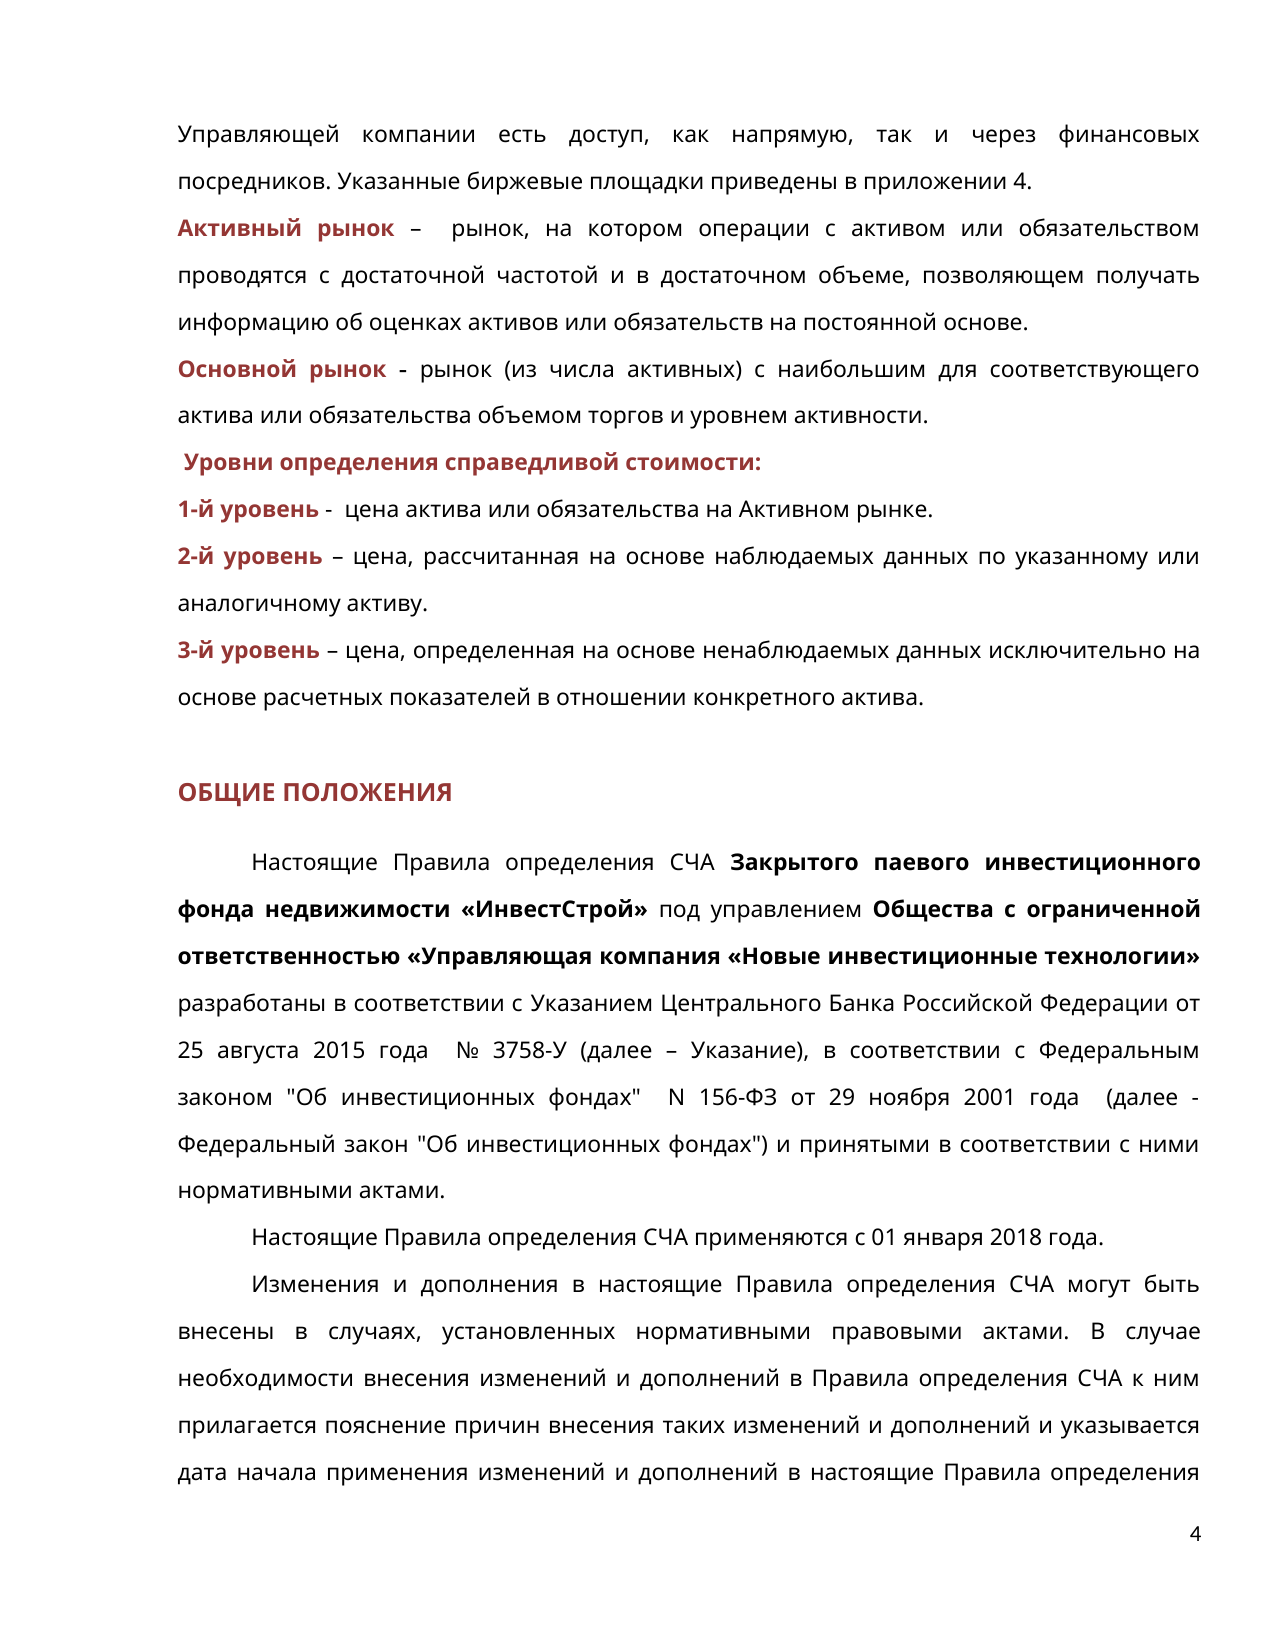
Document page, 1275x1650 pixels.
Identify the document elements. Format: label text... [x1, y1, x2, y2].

list Настоящие Правила определения СЧА применяются с 01 января 2018 года. [177, 1221, 1201, 1252]
text 3-й уровень – цена, определенная на основе ненаблюдаемых данных исключительно на основе расчетных показателей в отношении конкретного актива. [177, 634, 1201, 712]
text 2-й уровень – цена, рассчитанная на основе наблюдаемых данных по указанному или аналогичному активу. [177, 540, 1201, 618]
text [177, 118, 1201, 196]
text Настоящие Правила определения СЧА Закрытого паевого инвестиционного фонда недвижимости «ИнвестСтрой» под управлением Общества с ограниченной ответственностью «Управляющая компания «Новые инвестиционные технологии» разработаны в соответствии с Указанием Центрального Банка Российской Федерации от 25 августа 2015 года № 3758-У (далее – Указание), в соответствии с Федеральным законом "Об инвестиционных фондах" N 156-ФЗ от 29 ноября 2001 года (далее - Федеральный закон "Об инвестиционных фондах") и принятыми в соответствии с ними нормативными актами. [177, 846, 1201, 1206]
text 1-й уровень - цена актива или обязательства на Активном рынке. [177, 493, 1201, 524]
text Уровни определения справедливой стоимости: [177, 446, 1201, 477]
text Активный рынок – рынок, на котором операции с активом или обязательством проводятся с достаточной частотой и в достаточном объеме, позволяющем получать информацию об оценках активов или обязательств на постоянной основе. [177, 212, 1201, 337]
text Общие положения [177, 774, 1201, 808]
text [177, 1268, 1201, 1487]
text Основной рынок - рынок (из числа активных) с наибольшим для соответствующего актива или обязательства объемом торгов и уровнем активности. [177, 352, 1201, 431]
